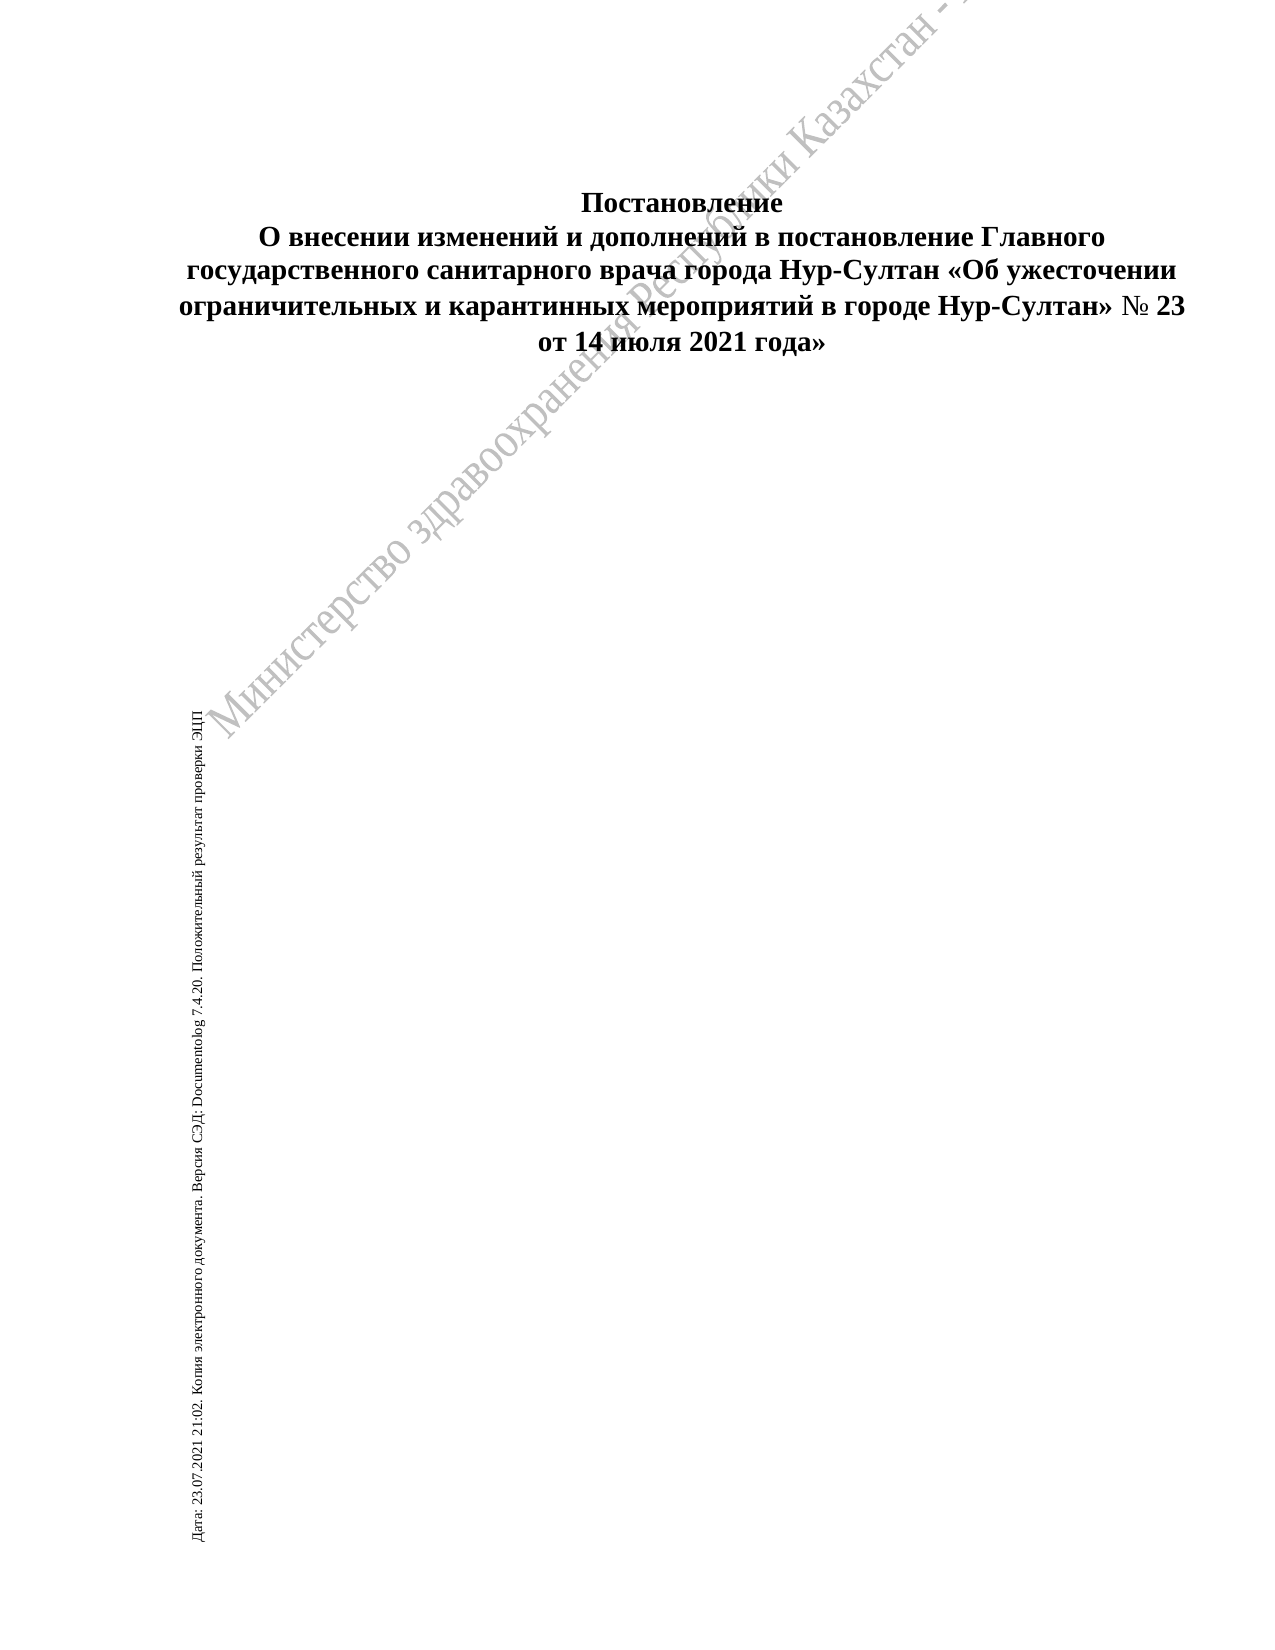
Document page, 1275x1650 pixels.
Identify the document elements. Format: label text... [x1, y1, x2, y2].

text Постановление [177, 185, 1186, 219]
text О внесении изменений и дополнений в постановление Главного [177, 219, 1186, 252]
text государственного санитарного врача города Нур-Султан «Об ужесточении ограничительных и карантинных мероприятий в городе Нур-Султан» № 23 от 14 июля 2021 года» [177, 252, 1186, 358]
